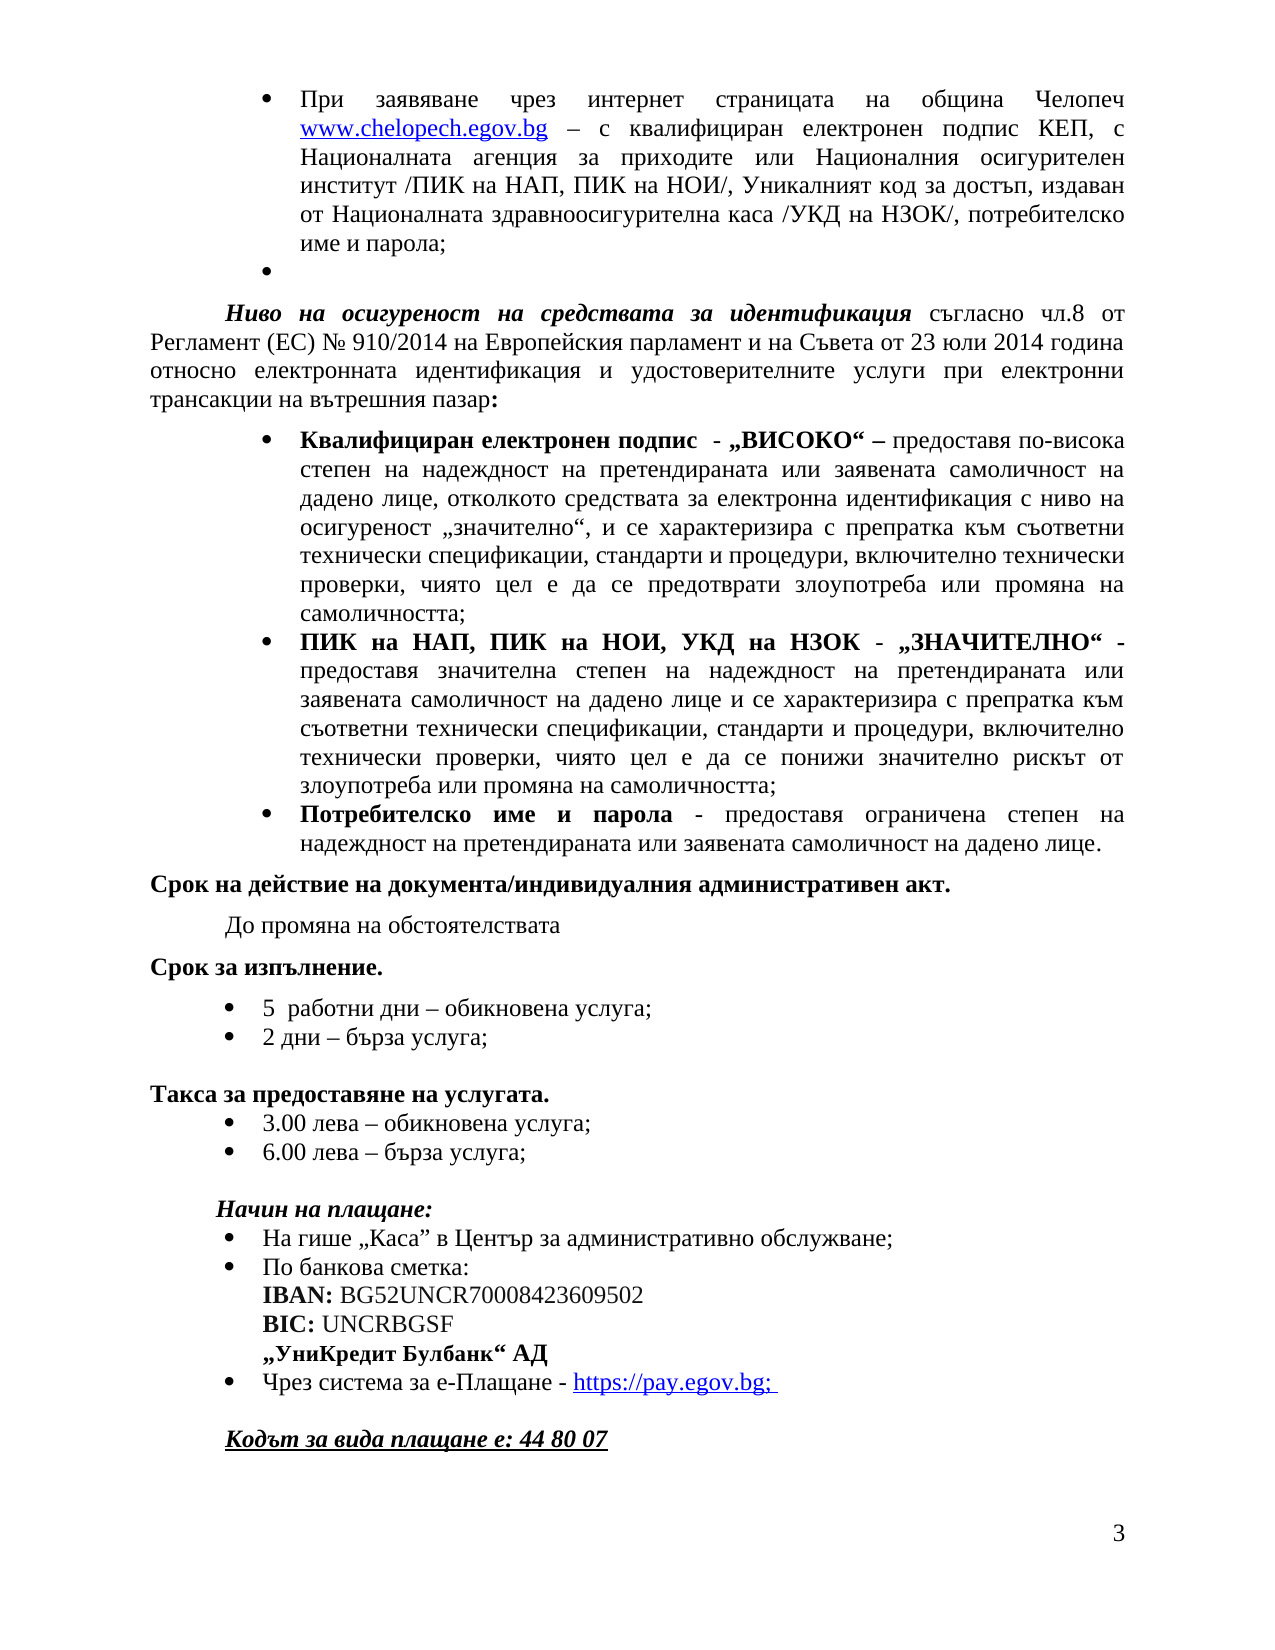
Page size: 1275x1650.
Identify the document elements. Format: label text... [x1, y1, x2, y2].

list Чрез система за е-Плащане - https://pay.egov.bg; [225, 1367, 1125, 1396]
list При заявяване чрез интернет страницата на община Челопеч www.chelopech.egov.bg – с квалифициран електронен подпис КЕП, с Националната агенция за приходите или Националния осигурителен институт /ПИК на НАП, ПИК на НОИ/, Уникалният код за достъп, издаван от Националната здравноосигурителна каса /УКД на НЗОК/, потребителско име и парола; [262, 84, 1125, 257]
list По банкова сметка: [225, 1252, 1125, 1281]
list 2 дни – бърза услуга; [225, 1022, 1125, 1051]
text До промяна на обстоятелствата [150, 911, 1125, 939]
text Такса за предоставяне на услугата. [150, 1079, 1125, 1108]
text Срок на действие на документа/индивидуалния административен акт. [150, 869, 1125, 898]
text Начин на плащане: [150, 1194, 1125, 1223]
list 5 работни дни – обикновена услуга; [225, 993, 1125, 1022]
text Кодът за вида плащане е: 44 80 07 [150, 1424, 1125, 1453]
text „УниКредит Булбанк“ АД [225, 1338, 1125, 1367]
list На гише „Каса” в Център за административно обслужване; [225, 1223, 1125, 1252]
list 6.00 лева – бърза услуга; [225, 1137, 1125, 1166]
list 3.00 лева – обикновена услуга; [225, 1108, 1125, 1137]
text Срок за изпълнение. [150, 952, 1125, 981]
list ПИК на НАП, ПИК на НОИ, УКД на НЗОК - „ЗНАЧИТЕЛНО“ - предоставя значителна степен на надеждност на претендираната или заявената самоличност на дадено лице и се характеризира с препратка към съответни технически спецификации, стандарти и процедури, включително технически проверки, чиято цел е да се понижи значително рискът от злоупотреба или промяна на самоличността; [262, 627, 1125, 799]
list Квалифициран електронен подпис - „ВИСОКО“ – предоставя по-висока степен на надеждност на претендираната или заявената самоличност на дадено лице, отколкото средствата за електронна идентификация с ниво на осигуреност „значително“, и се характеризира с препратка към съответни технически спецификации, стандарти и процедури, включително технически проверки, чиято цел е да се предотврати злоупотреба или промяна на самоличността; [262, 426, 1125, 627]
list Потребителско име и парола - предоставя ограничена степен на надеждност на претендираната или заявената самоличност на дадено лице. [262, 799, 1125, 857]
text Ниво на осигуреност на средствата за идентификация съгласно чл.8 от Регламент (ЕС) № 910/2014 на Европейския парламент и на Съвета от 23 юли 2014 година относно електронната идентификация и удостоверителните услуги при електронни трансакции на вътрешния пазар: [150, 298, 1125, 413]
text IBAN: BG52UNCR70008423609502 BIC: UNCRBGSF [262, 1281, 1125, 1338]
